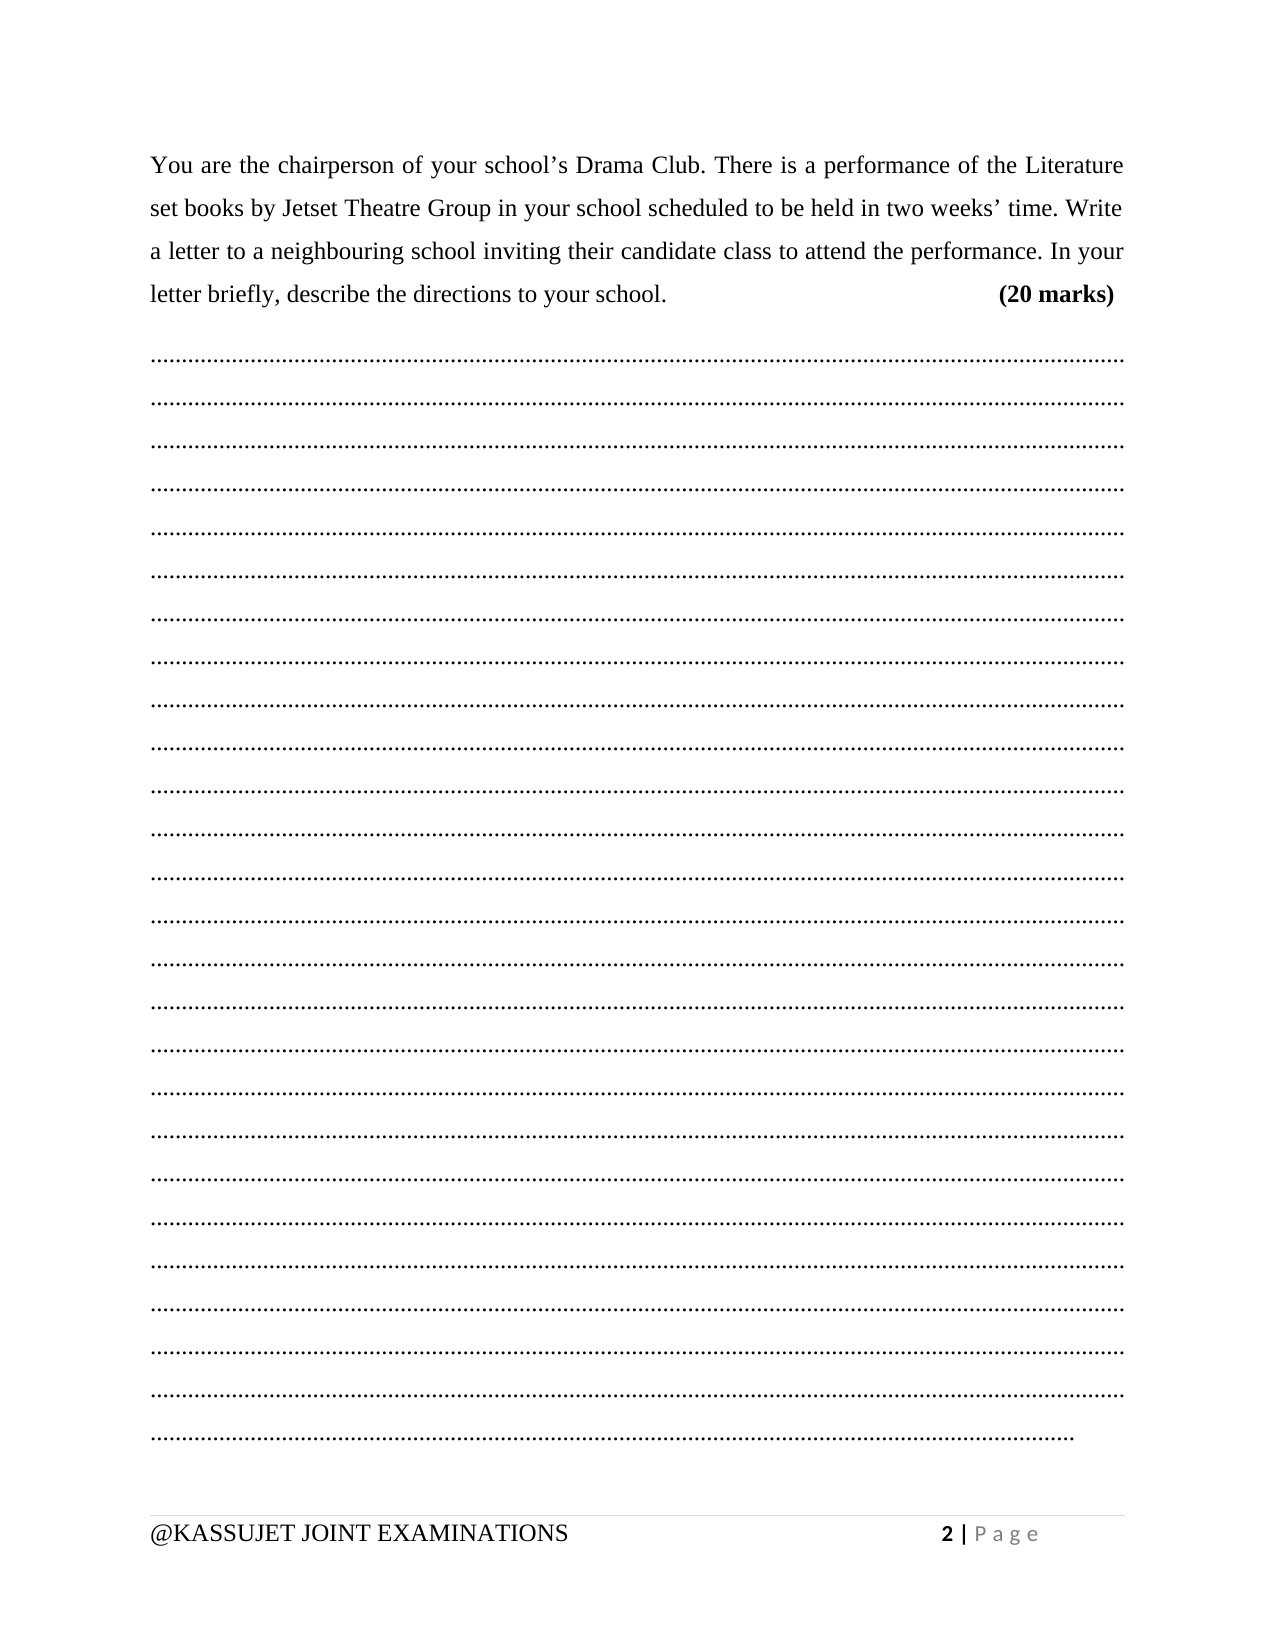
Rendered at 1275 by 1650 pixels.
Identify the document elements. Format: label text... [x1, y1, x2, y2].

text You are the chairperson of your school’s Drama Club. There is a performance of the Literature set books by Jetset Theatre Group in your school scheduled to be held in two weeks’ time. Write a letter to a neighbouring school inviting their candidate class to attend the performance. In your letter briefly, describe the directions to your school. (20 marks) [150, 150, 1125, 308]
text ................................................................................................................................................................................................................................................................................................................................................................................................................................................................................................................................................................................................................................................................................................................................................................................................................................................................................................................................................................................................................................................................................................................................................................................................................................................................................................................................................................................................................................................................................................................................................................................................................................................................................................................................................................................................................................................................................................................................................................................................................................................................................................................................................................................................................................................................................................................................................................................................................................................................................................................................................................................................................................................................................................................................................................................................................................................................................................................................................................................................................................................................................................................................................................................................................................................................................................................................................................................................................................................................................................................................................................................................................................................................................................................................................................................................................................................................................................................................................................................................................................................................................................................................................................................................................ [150, 339, 1125, 1446]
